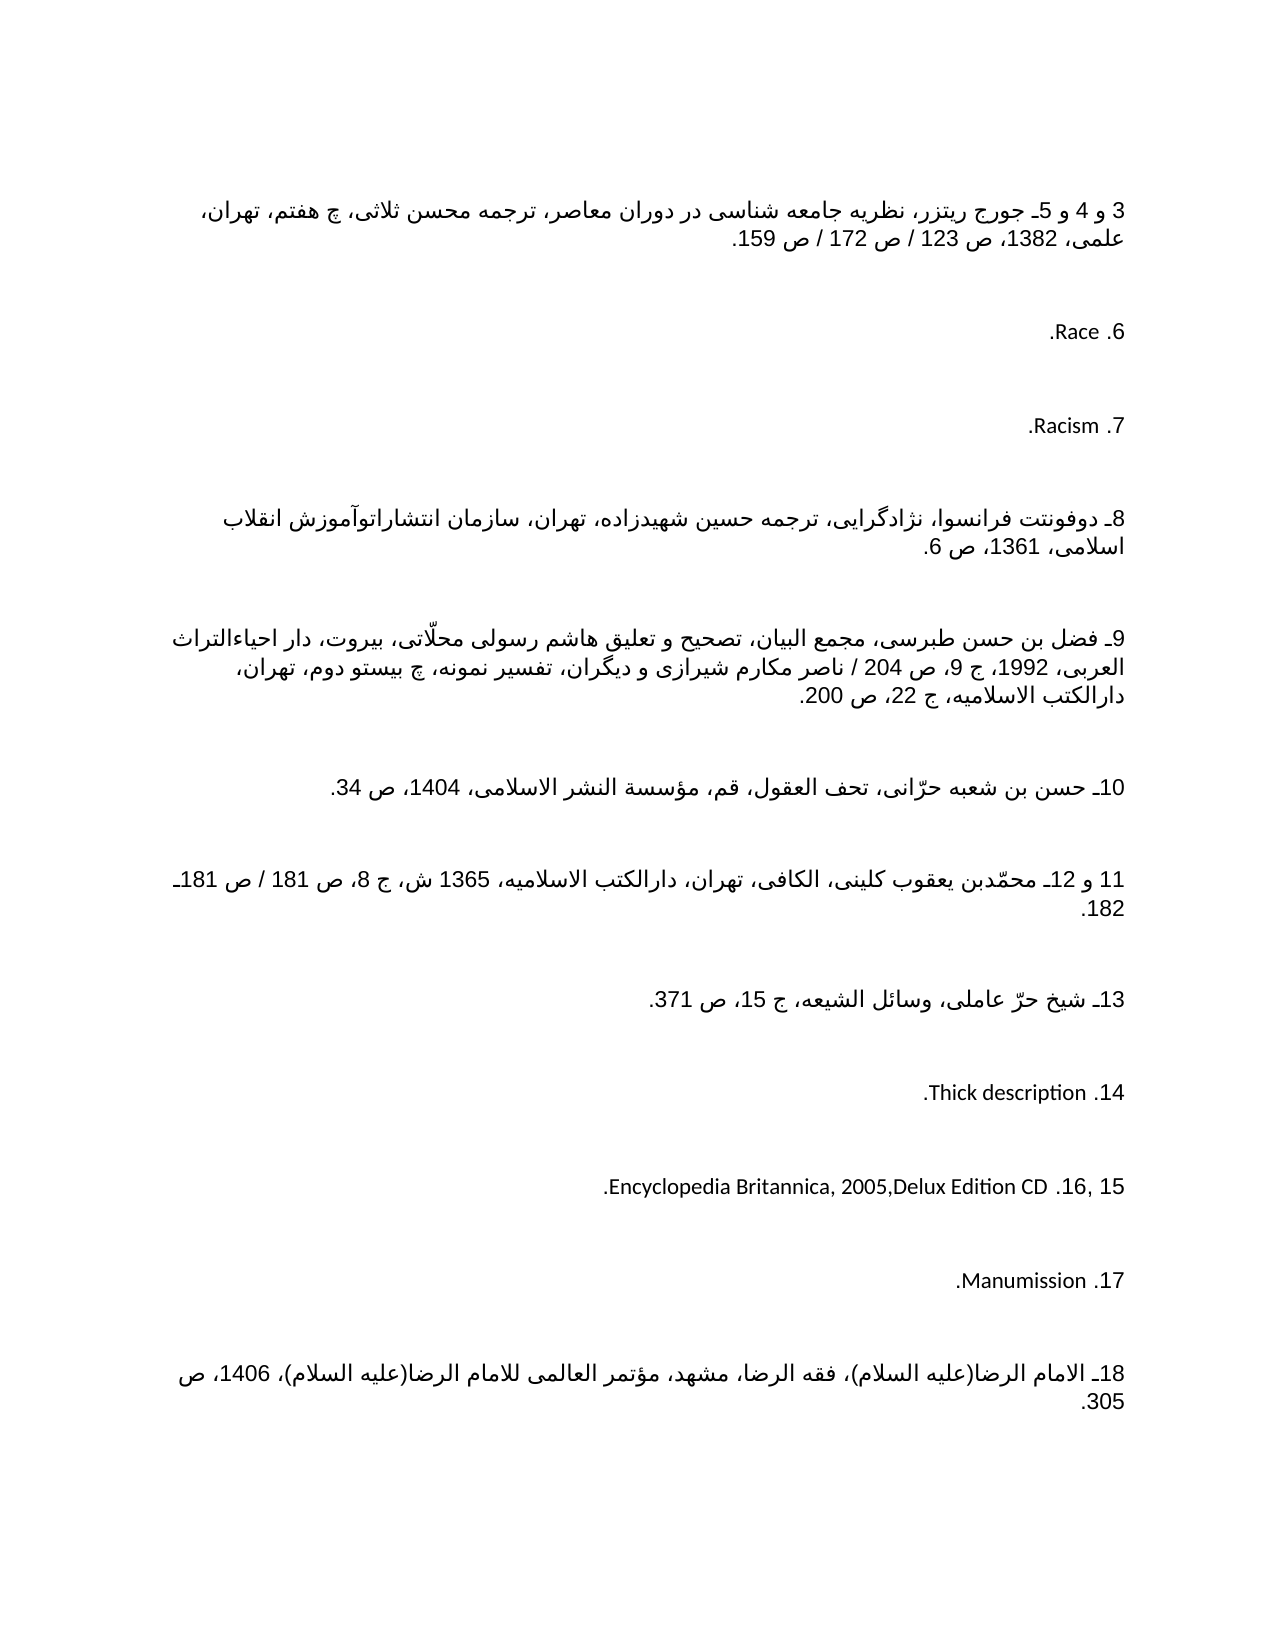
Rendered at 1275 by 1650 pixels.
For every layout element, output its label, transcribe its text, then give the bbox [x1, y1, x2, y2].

text 8ـ دوفونتت فرانسوا، نژادگرايى، ترجمه حسين شهيدزاده، تهران، سازمان انتشاراتوآموزش انقلاب اسلامى، 1361، ص 6. [150, 505, 1125, 559]
text 13ـ شيخ حرّ عاملى، وسائل الشيعه، ج 15، ص 371. [150, 986, 1125, 1013]
text 3 و 4 و 5ـ جورج ريتزر، نظريه جامعه شناسى در دوران معاصر، ترجمه محسن ثلاثى، چ هفتم، تهران، علمى، 1382، ص 123 / ص 172 / ص 159. [150, 197, 1125, 252]
text 6. Race. [150, 317, 1125, 345]
text 9ـ فضل بن حسن طبرسى، مجمع البيان، تصحيح و تعليق هاشم رسولى محلّاتى، بيروت، دار احياءالتراث العربى، 1992، ج 9، ص 204 / ناصر مكارم شيرازى و ديگران، تفسير نمونه، چ بيستو دوم، تهران، دارالكتب الاسلاميه، ج 22، ص 200. [150, 625, 1125, 708]
text 15 ,16. Encyclopedia Britannica, 2005,Delux Edition CD. [150, 1172, 1125, 1200]
text 7. Racism. [150, 411, 1125, 439]
text 10ـ حسن بن شعبه حرّانى، تحف العقول، قم، مؤسسة النشر الاسلامى، 1404، ص 34. [150, 774, 1125, 800]
text 14. Thick description. [150, 1078, 1125, 1106]
text 17. Manumission. [150, 1266, 1125, 1294]
text 11 و 12ـ محمّدبن يعقوب كلينى، الكافى، تهران، دارالكتب الاسلاميه، 1365 ش، ج 8، ص 181 / ص 181ـ182. [150, 866, 1125, 921]
text 18ـ الامام الرضا(عليه السلام)، فقه الرضا، مشهد، مؤتمر العالمى للامام الرضا(عليه السلام)، 1406، ص 305. [150, 1360, 1125, 1414]
